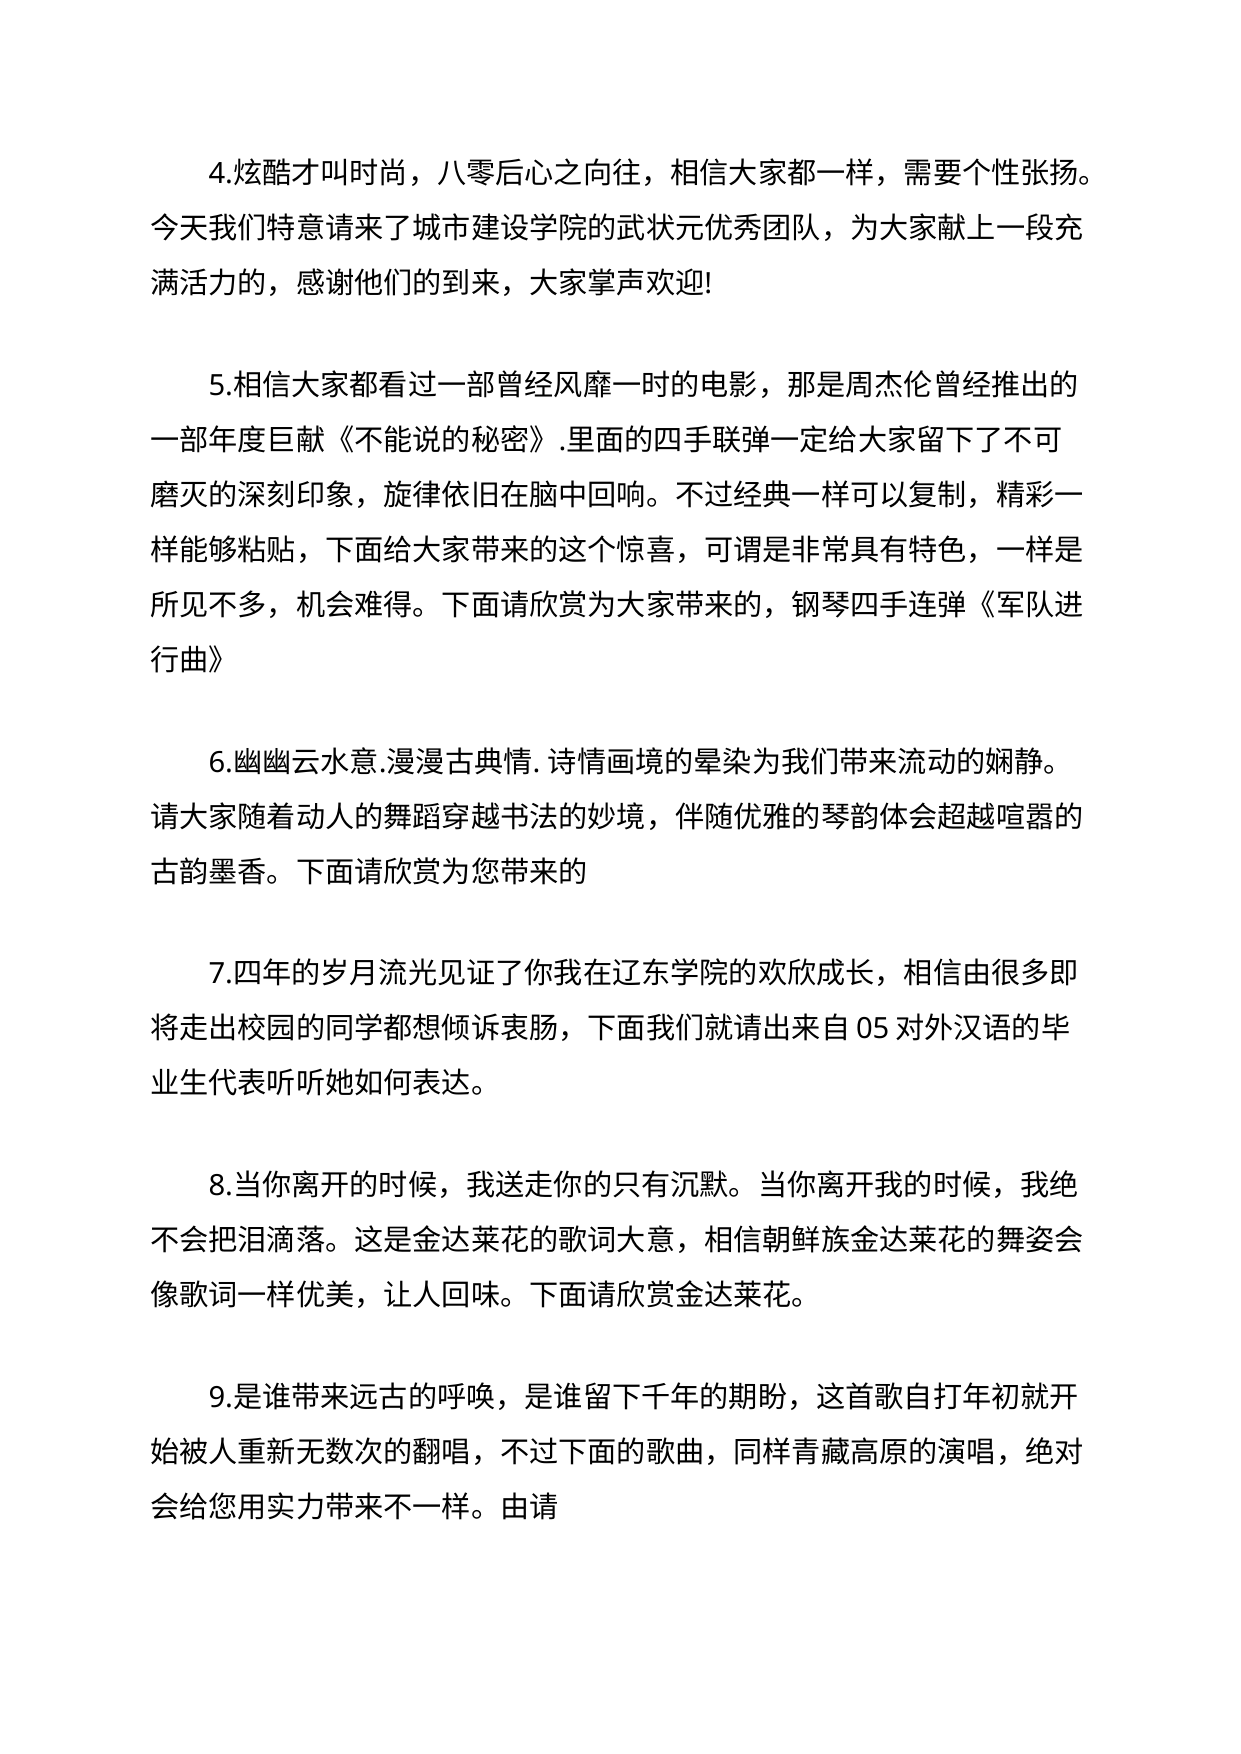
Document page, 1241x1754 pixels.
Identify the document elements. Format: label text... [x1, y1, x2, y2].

text 9.是谁带来远古的呼唤，是谁留下千年的期盼，这首歌自打年初就开始被人重新无数次的翻唱，不过下面的歌曲，同样青藏高原的演唱，绝对会给您用实力带来不一样。由请 [150, 1373, 1090, 1526]
text 5.相信大家都看过一部曾经风靡一时的电影，那是周杰伦曾经推出的一部年度巨献《不能说的秘密》.里面的四手联弹一定给大家留下了不可磨灭的深刻印象，旋律依旧在脑中回响。不过经典一样可以复制，精彩一样能够粘贴，下面给大家带来的这个惊喜，可谓是非常具有特色，一样是所见不多，机会难得。下面请欣赏为大家带来的，钢琴四手连弹《军队进行曲》 [150, 362, 1090, 679]
text 6.幽幽云水意.漫漫古典情. 诗情画境的晕染为我们带来流动的娴静。请大家随着动人的舞蹈穿越书法的妙境，伴随优雅的琴韵体会超越喧嚣的古韵墨香。下面请欣赏为您带来的 [150, 738, 1090, 891]
text 7.四年的岁月流光见证了你我在辽东学院的欢欣成长，相信由很多即将走出校园的同学都想倾诉衷肠，下面我们就请出来自05对外汉语的毕业生代表听听她如何表达。 [150, 950, 1090, 1102]
text 4.炫酷才叫时尚，八零后心之向往，相信大家都一样，需要个性张扬。今天我们特意请来了城市建设学院的武状元优秀团队，为大家献上一段充满活力的，感谢他们的到来，大家掌声欢迎! [150, 150, 1090, 302]
text 8.当你离开的时候，我送走你的只有沉默。当你离开我的时候，我绝不会把泪滴落。这是金达莱花的歌词大意，相信朝鲜族金达莱花的舞姿会像歌词一样优美，让人回味。下面请欣赏金达莱花。 [150, 1162, 1090, 1314]
